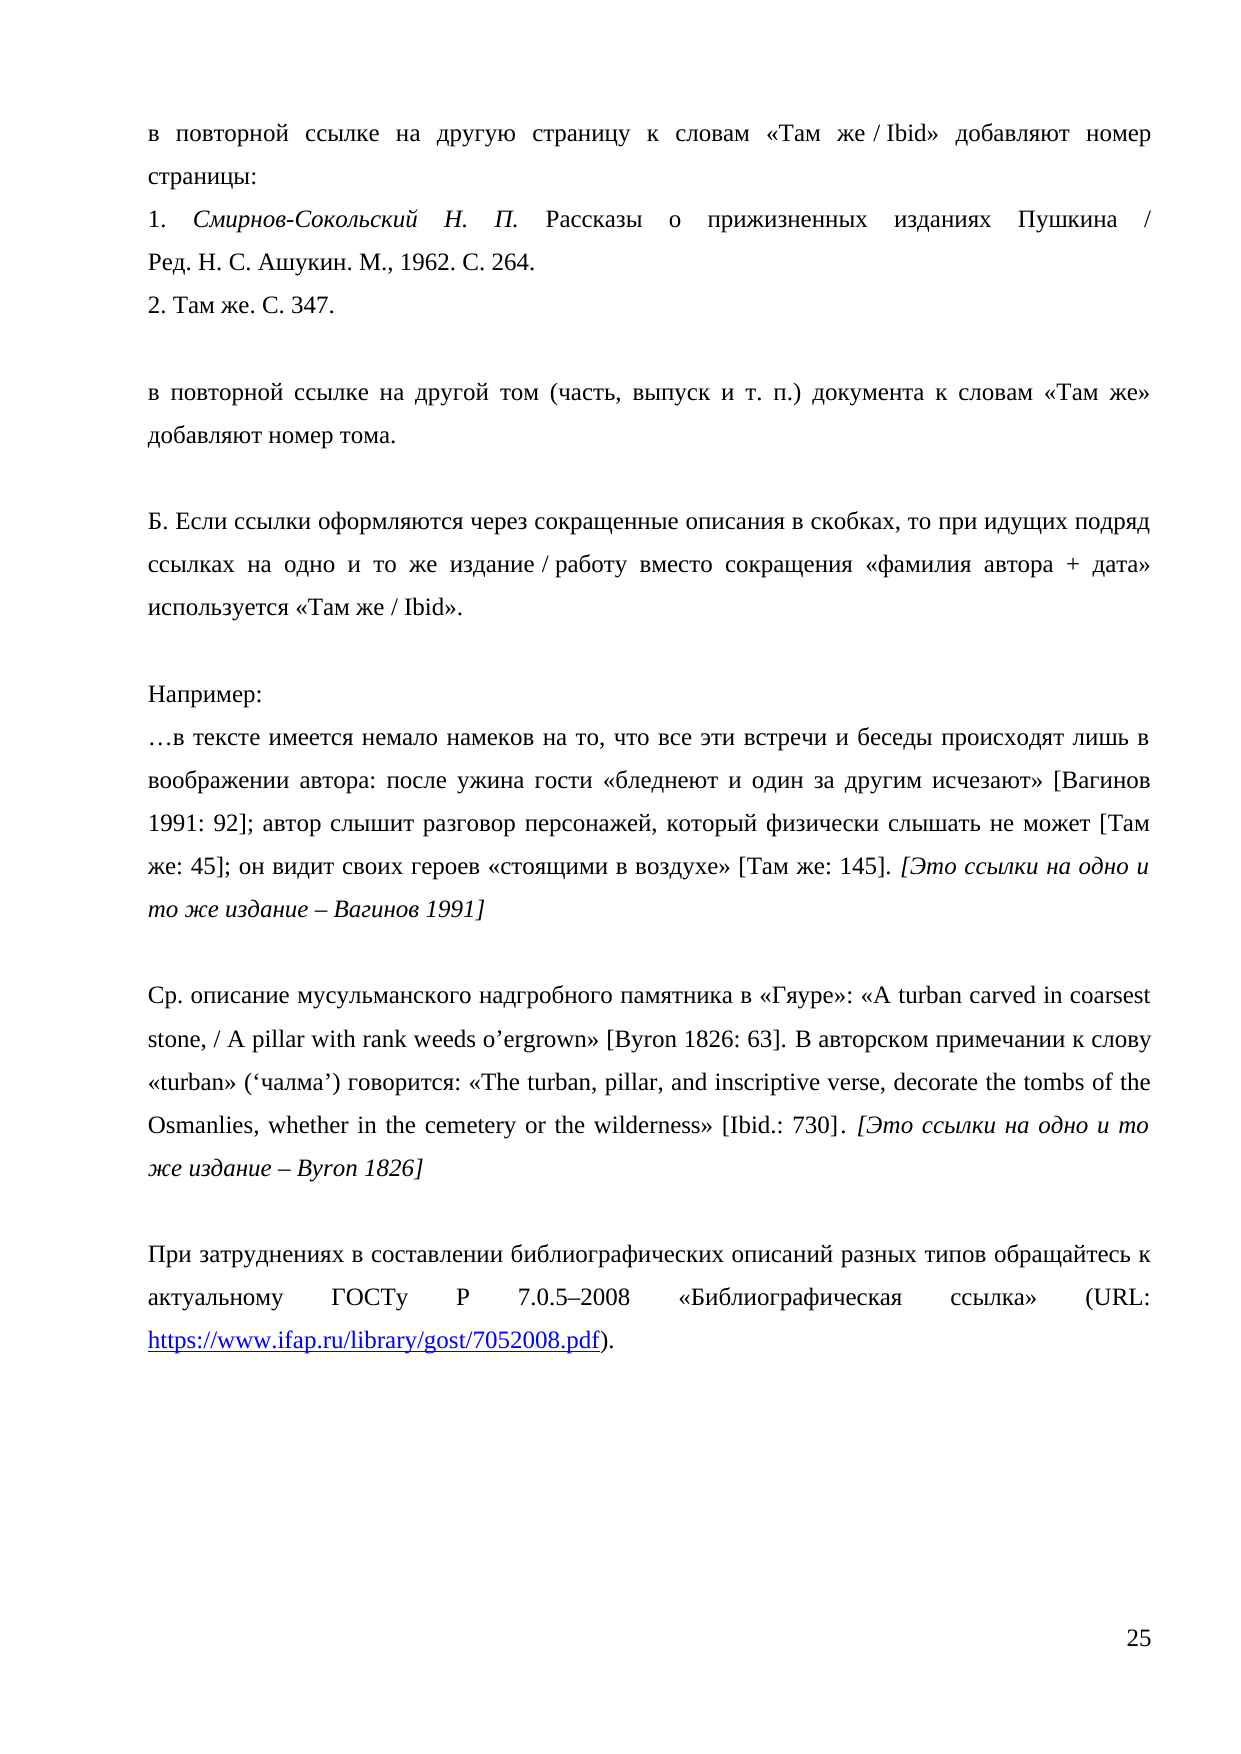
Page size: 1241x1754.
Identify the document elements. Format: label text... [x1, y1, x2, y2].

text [148, 204, 1152, 276]
text Ср. описание мусульманского надгробного памятника в «Гяуре»: «A turban carved in coarsest stone, / A pillar with rank weeds o’ergrown» [Byron 1826: 63]. В авторском примечании к слову «turban» (‘чалма’) говорится: «The turban, pillar, and inscriptive verse, decorate the tombs of the Osmanlies, whether in the cemetery or the wilderness» [Ibid.: 730] . [Это ссылки на одно и то же издание – Byron 1826] [148, 981, 1152, 1182]
text …в тексте имеется немало намеков на то, что все эти встречи и беседы происходят лишь в воображении автора: после ужина гости «бледнеют и один за другим исчезают» [Вагинов 1991: 92]; автор слышит разговор персонажей, который физически слышать не может [Там же: 45]; он видит своих героев «стоящими в воздухе» [Там же: 145]. [Это ссылки на одно и то же издание – Вагинов 1991] [148, 722, 1152, 923]
text При затруднениях в составлении библиографических описаний разных типов обращайтесь к актуальному ГОСТу Р 7.0.5–2008 «Библиографическая ссылка» (URL: https://www.ifap.ru/library/gost/7052008.pdf). [148, 1239, 1152, 1354]
text в повторной ссылке на другой том (часть, выпуск и т. п.) документа к словам «Там же» добавляют номер тома. [148, 377, 1152, 449]
text 2. Там же. С. 347. [148, 291, 1152, 319]
text в повторной ссылке на другую страницу к словам «Там же / Ibid» добавляют номер страницы: [148, 118, 1152, 190]
text Б. Если ссылки оформляются через сокращенные описания в скобках, то при идущих подряд ссылках на одно и то же издание / работу вместо сокращения «фамилия автора + дата» используется «Там же / Ibid». [148, 506, 1152, 621]
text Например: [148, 679, 1152, 707]
